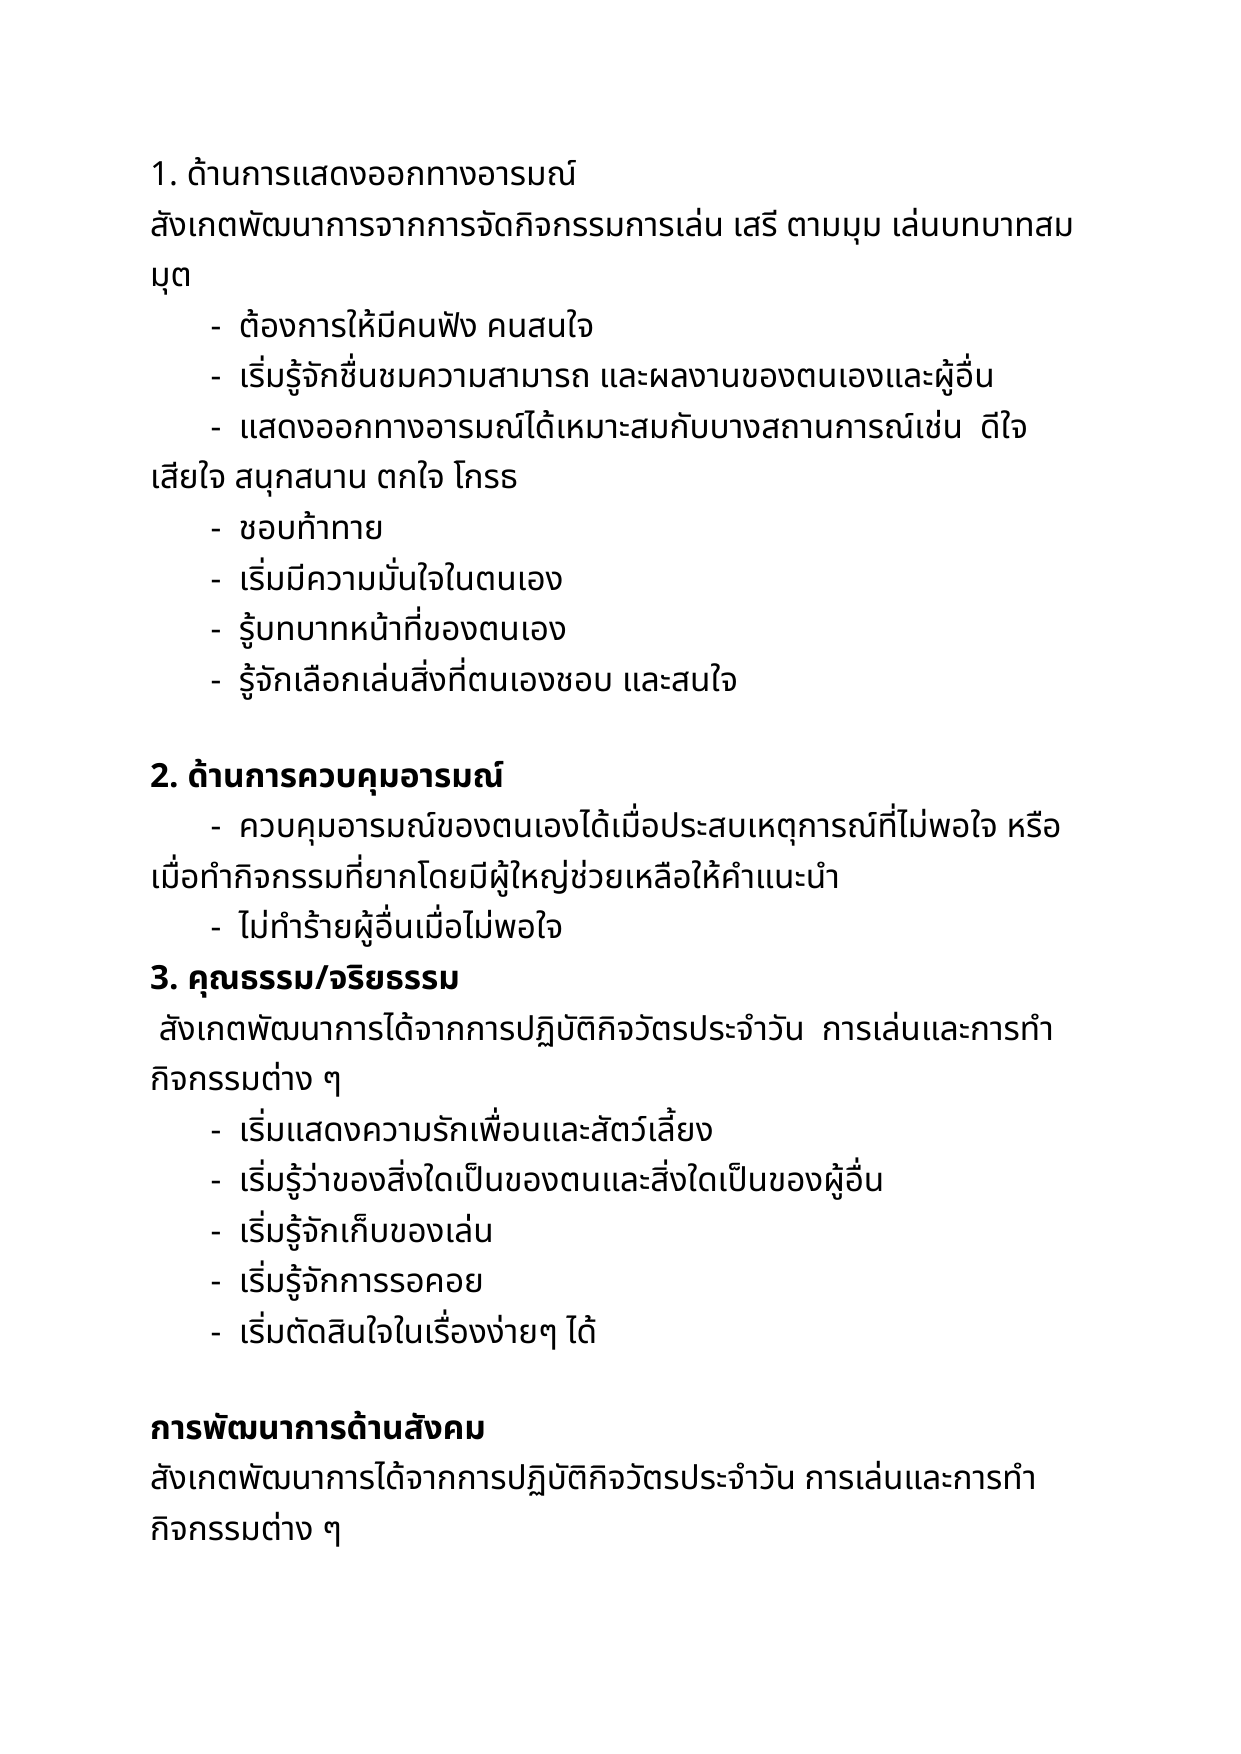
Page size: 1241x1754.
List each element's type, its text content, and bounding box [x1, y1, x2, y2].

text - เริ่มรู้ว่าของสิ่งใดเป็นของตนและสิ่งใดเป็นของผู้อื่น [150, 1156, 1090, 1207]
text 1. ด้านการแสดงออกทางอารมณ์ สังเกตพัฒนาการจากการจัดกิจกรรมการเล่น เสรี ตามมุม เล่นบทบาทสมมุต [150, 150, 1090, 301]
text - ต้องการให้มีคนฟัง คนสนใจ [150, 301, 1090, 352]
text การพัฒนาการด้านสังคม [150, 1404, 1090, 1454]
text - เริ่มรู้จักเก็บของเล่น [150, 1207, 1090, 1257]
text - รู้จักเลือกเล่นสิ่งที่ตนเองชอบ และสนใจ [150, 656, 1090, 706]
text - ชอบท้าทาย [150, 504, 1090, 554]
text - ควบคุมอารมณ์ของตนเองได้เมื่อประสบเหตุการณ์ที่ไม่พอใจ หรือเมื่อทำกิจกรรมที่ยากโดยมีผู้ใหญ่ช่วยเหลือให้คำแนะนำ [150, 802, 1090, 903]
text - เริ่มมีความมั่นใจในตนเอง [150, 554, 1090, 605]
text - เริ่มรู้จักชื่นชมความสามารถ และผลงานของตนเองและผู้อื่น [150, 352, 1090, 403]
text - แสดงออกทางอารมณ์ได้เหมาะสมกับบางสถานการณ์เช่น ดีใจ เสียใจ สนุกสนาน ตกใจ โกรธ [150, 403, 1090, 504]
text สังเกตพัฒนาการได้จากการปฏิบัติกิจวัตรประจำวัน การเล่นและการทำกิจกรรมต่าง ๆ [150, 1454, 1090, 1555]
text - ไม่ทำร้ายผู้อื่นเมื่อไม่พอใจ [150, 903, 1090, 954]
text - เริ่มรู้จักการรอคอย [150, 1257, 1090, 1308]
text - รู้บทบาทหน้าที่ของตนเอง [150, 605, 1090, 656]
text - เริ่มตัดสินใจในเรื่องง่ายๆ ได้ [150, 1308, 1090, 1358]
text 2. ด้านการควบคุมอารมณ์ [150, 752, 1090, 802]
text 3. คุณธรรม/จริยธรรม [150, 954, 1090, 1004]
text - เริ่มแสดงความรักเพื่อนและสัตว์เลี้ยง [150, 1105, 1090, 1156]
text สังเกตพัฒนาการได้จากการปฏิบัติกิจวัตรประจำวัน การเล่นและการทำกิจกรรมต่าง ๆ [150, 1004, 1090, 1105]
